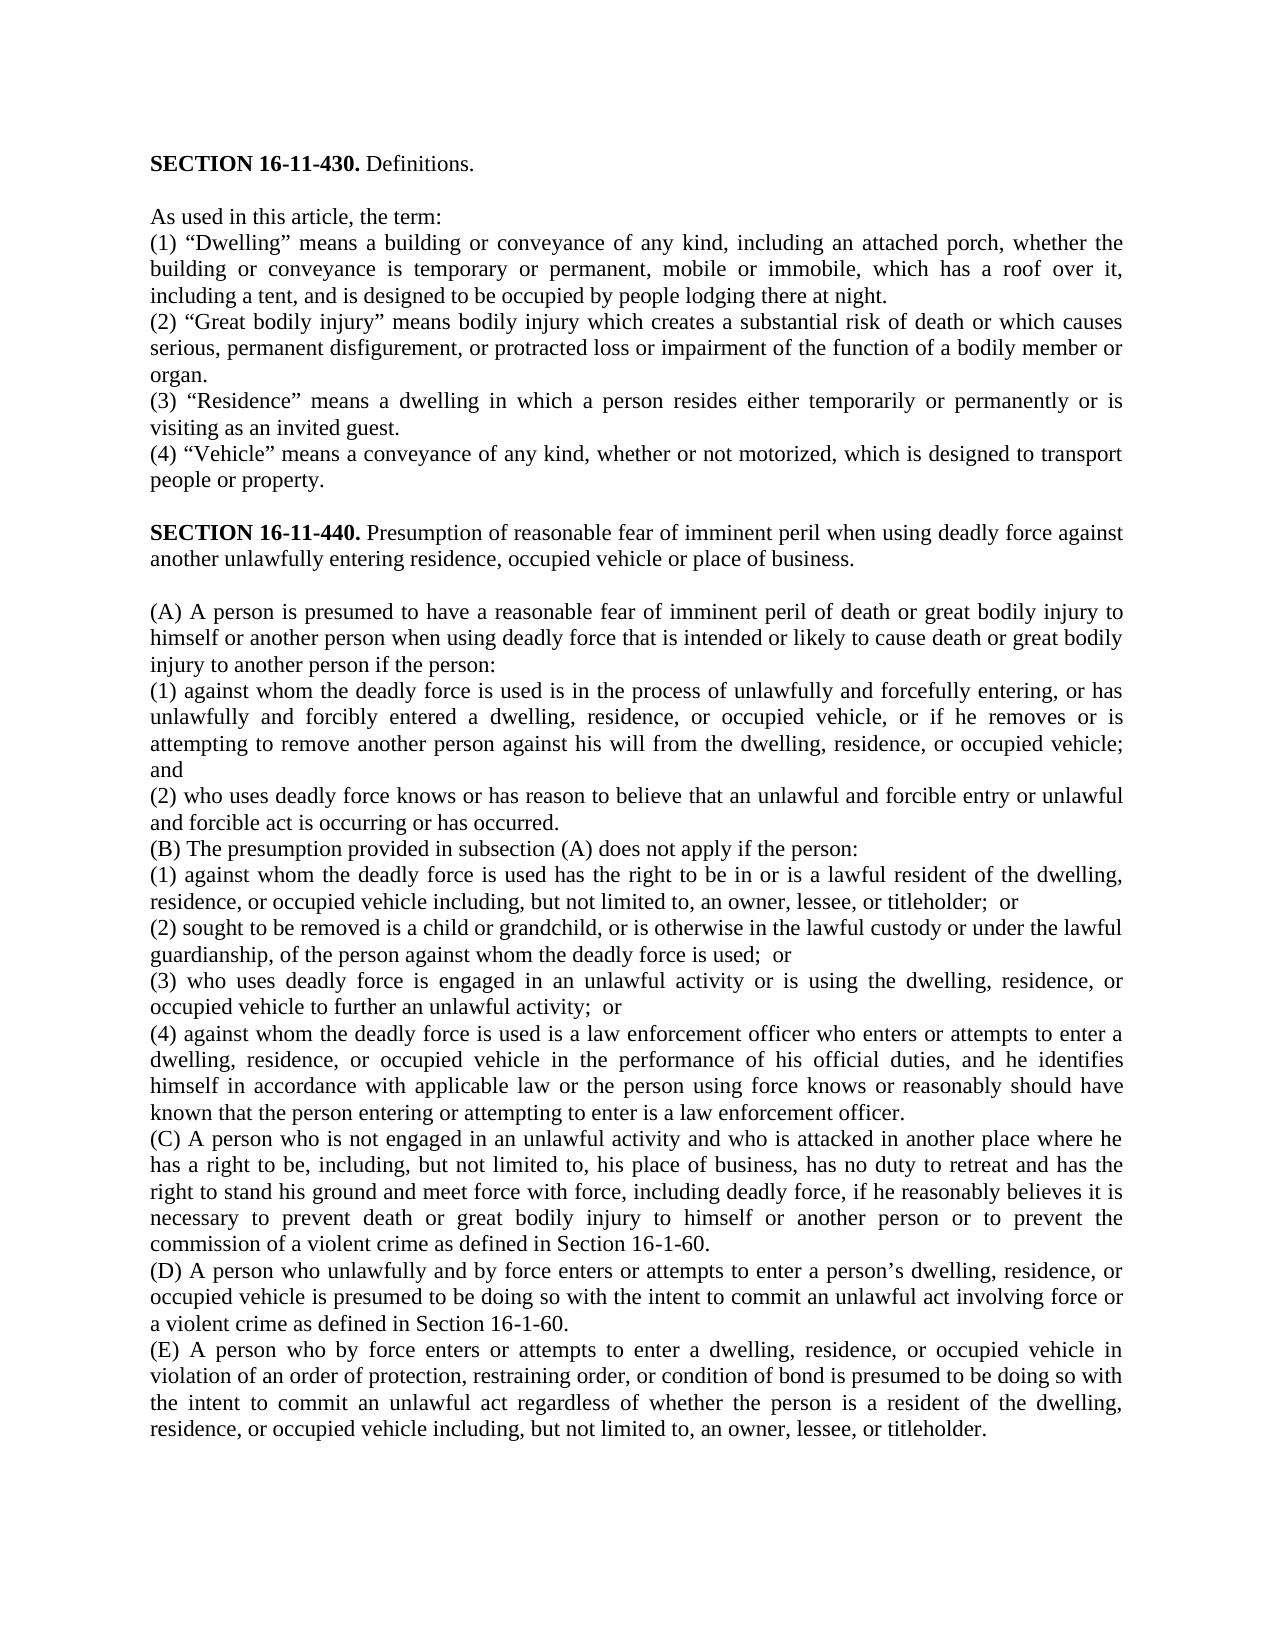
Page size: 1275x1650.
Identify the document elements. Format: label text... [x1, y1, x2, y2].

text (1) “Dwelling” means a building or conveyance of any kind, including an attached porch, whether the building or conveyance is temporary or permanent, mobile or immobile, which has a roof over it, including a tent, and is designed to be occupied by people lodging there at night. [150, 229, 1125, 308]
text (3) who uses deadly force is engaged in an unlawful activity or is using the dwelling, residence, or occupied vehicle to further an unlawful activity; or [150, 967, 1125, 1020]
text (3) “Residence” means a dwelling in which a person resides either temporarily or permanently or is visiting as an invited guest. [150, 387, 1125, 440]
text (D) A person who unlawfully and by force enters or attempts to enter a person’s dwelling, residence, or occupied vehicle is presumed to be doing so with the intent to commit an unlawful act involving force or a violent crime as defined in Section 16-1-60. [150, 1257, 1125, 1336]
text (A) A person is presumed to have a reasonable fear of imminent peril of death or great bodily injury to himself or another person when using deadly force that is intended or likely to cause death or great bodily injury to another person if the person: [150, 598, 1125, 677]
text (E) A person who by force enters or attempts to enter a dwelling, residence, or occupied vehicle in violation of an order of protection, restraining order, or condition of bond is presumed to be doing so with the intent to commit an unlawful act regardless of whether the person is a resident of the dwelling, residence, or occupied vehicle including, but not limited to, an owner, lessee, or titleholder. [150, 1336, 1125, 1441]
text SECTION 16-11-440. Presumption of reasonable fear of imminent peril when using deadly force against another unlawfully entering residence, occupied vehicle or place of business. [150, 519, 1125, 572]
text As used in this article, the term: [150, 203, 1125, 229]
text (2) who uses deadly force knows or has reason to believe that an unlawful and forcible entry or unlawful and forcible act is occurring or has occurred. [150, 782, 1125, 835]
text SECTION 16-11-430. Definitions. [150, 150, 1125, 176]
text (1) against whom the deadly force is used has the right to be in or is a lawful resident of the dwelling, residence, or occupied vehicle including, but not limited to, an owner, lessee, or titleholder; or [150, 862, 1125, 914]
text (C) A person who is not engaged in an unlawful activity and who is attacked in another place where he has a right to be, including, but not limited to, his place of business, has no duty to retreat and has the right to stand his ground and meet force with force, including deadly force, if he reasonably believes it is necessary to prevent death or great bodily injury to himself or another person or to prevent the commission of a violent crime as defined in Section 16-1-60. [150, 1125, 1125, 1257]
text (2) sought to be removed is a child or grandchild, or is otherwise in the lawful custody or under the lawful guardianship, of the person against whom the deadly force is used; or [150, 914, 1125, 967]
text (2) “Great bodily injury” means bodily injury which creates a substantial risk of death or which causes serious, permanent disfigurement, or protracted loss or impairment of the function of a bodily member or organ. [150, 308, 1125, 387]
text (4) against whom the deadly force is used is a law enforcement officer who enters or attempts to enter a dwelling, residence, or occupied vehicle in the performance of his official duties, and he identifies himself in accordance with applicable law or the person using force knows or reasonably should have known that the person entering or attempting to enter is a law enforcement officer. [150, 1020, 1125, 1125]
text (4) “Vehicle” means a conveyance of any kind, whether or not motorized, which is designed to transport people or property. [150, 440, 1125, 493]
text (B) The presumption provided in subsection (A) does not apply if the person: [150, 835, 1125, 862]
text (1) against whom the deadly force is used is in the process of unlawfully and forcefully entering, or has unlawfully and forcibly entered a dwelling, residence, or occupied vehicle, or if he removes or is attempting to remove another person against his will from the dwelling, residence, or occupied vehicle; and [150, 677, 1125, 782]
